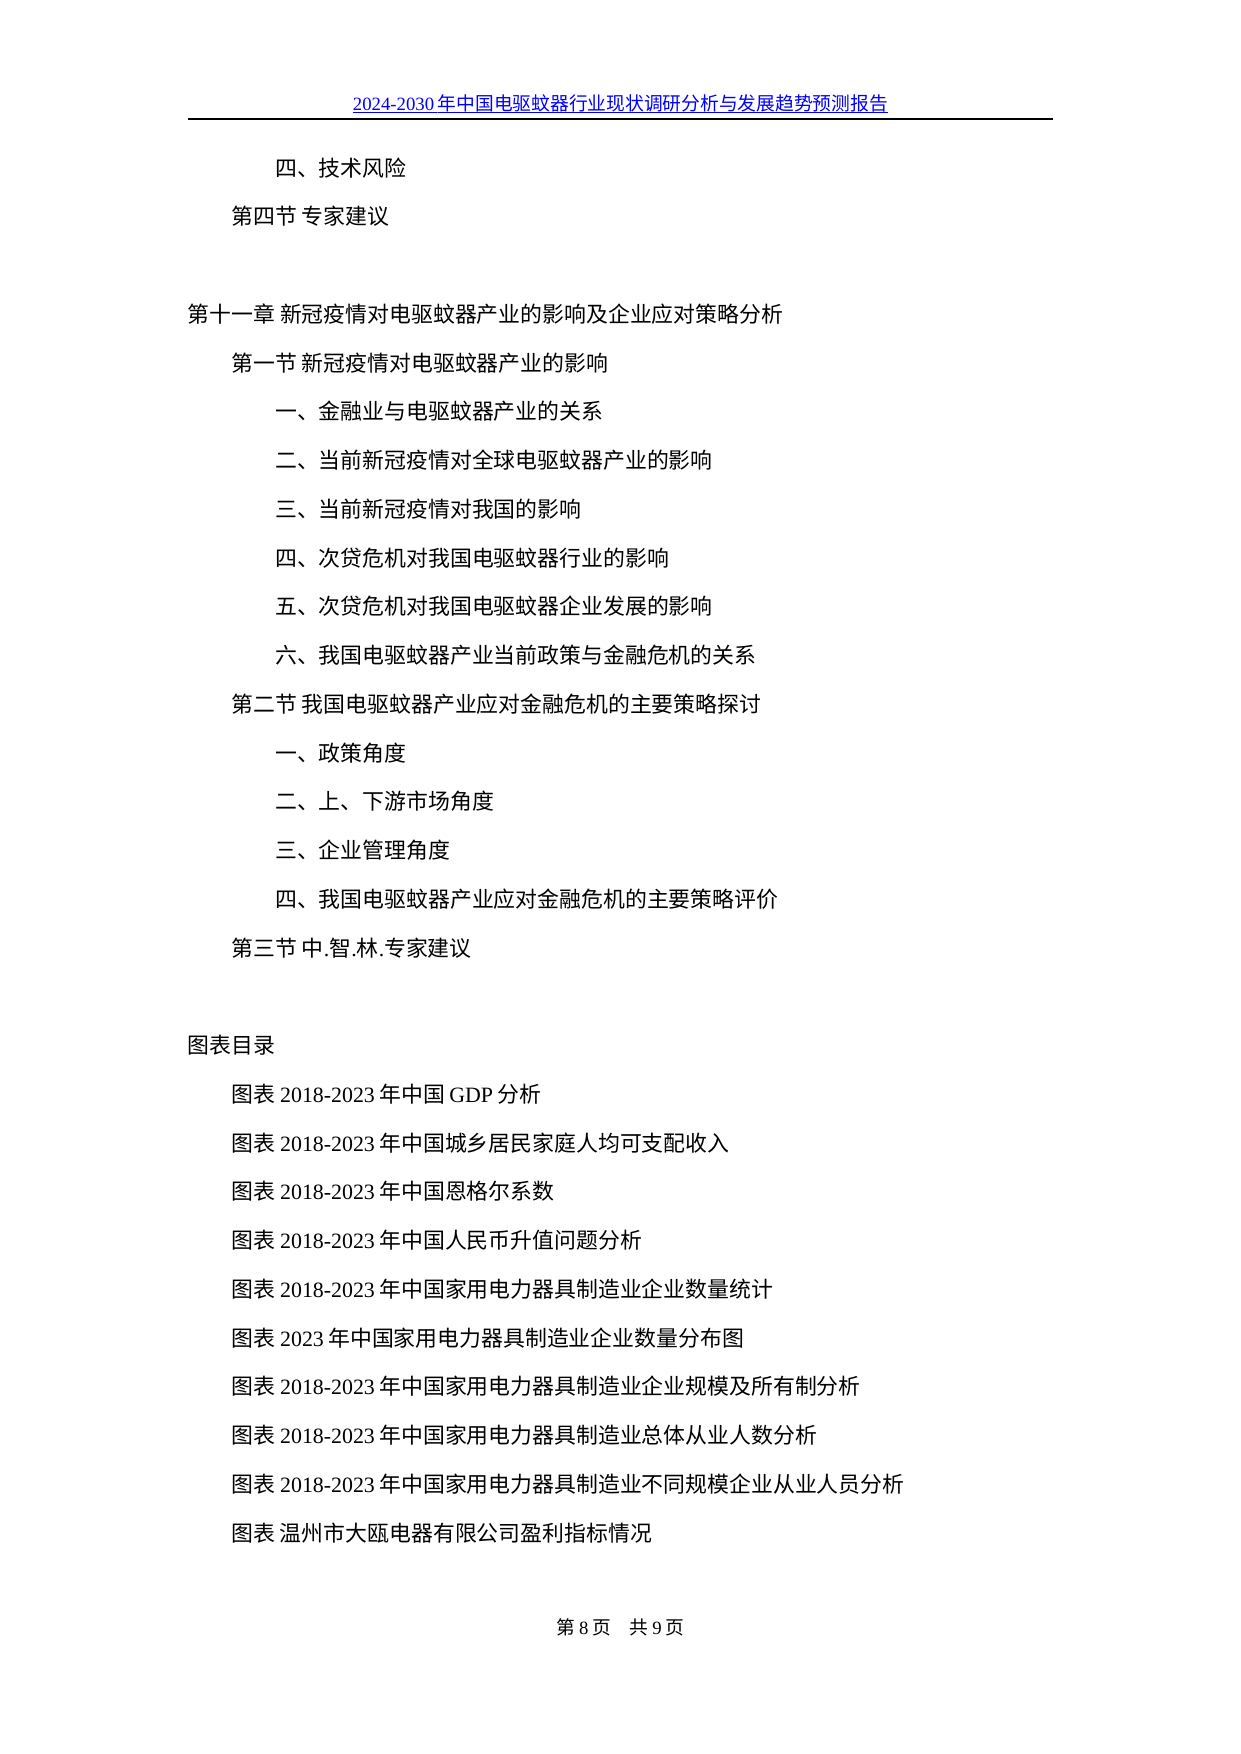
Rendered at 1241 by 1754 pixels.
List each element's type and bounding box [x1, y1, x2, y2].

text [187, 150, 1053, 1548]
